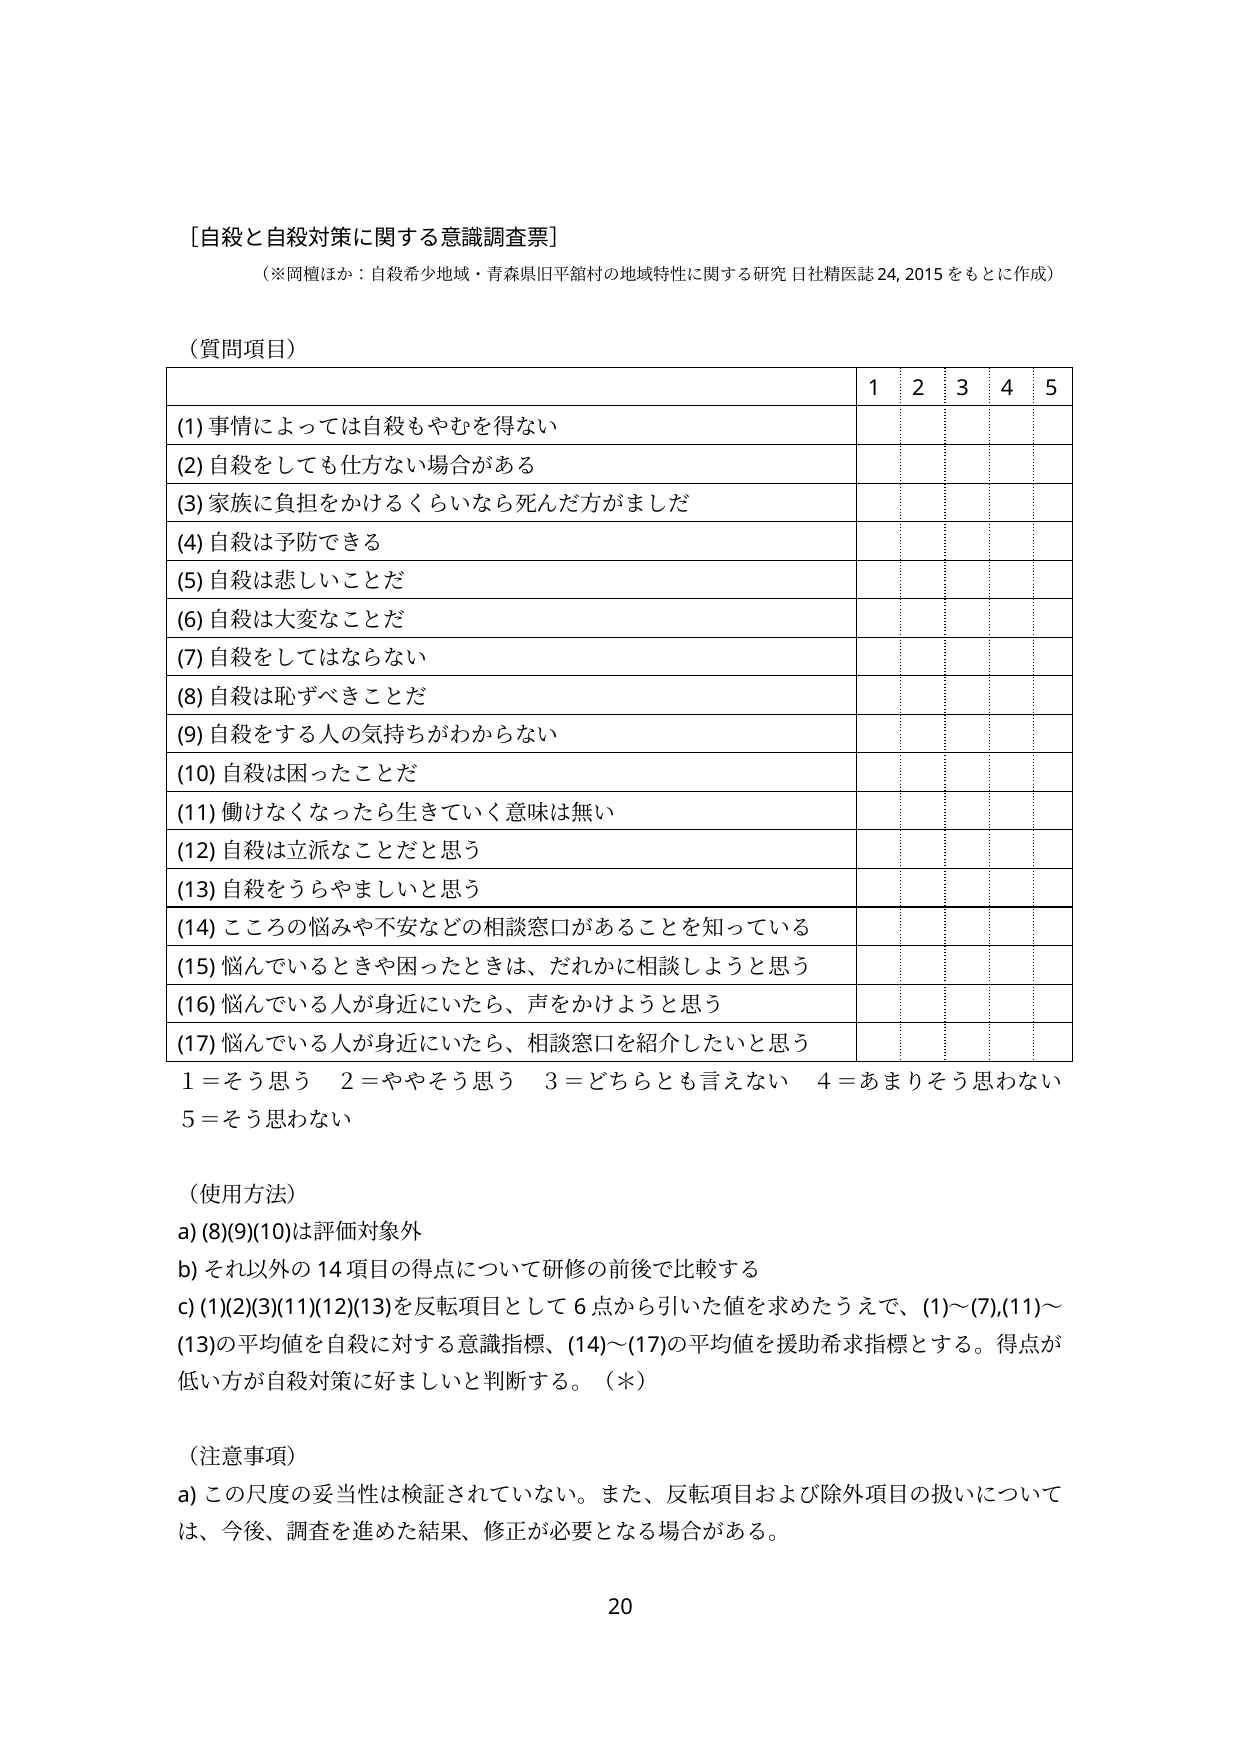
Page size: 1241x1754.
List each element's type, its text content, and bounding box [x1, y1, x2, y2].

table_cell [857, 1023, 901, 1061]
table_cell (13) 自殺をうらやましいと思う [167, 869, 856, 906]
table_cell [901, 1023, 945, 1061]
table_cell [857, 406, 901, 444]
table_header 1 [857, 368, 901, 405]
table_cell [945, 484, 989, 521]
table_cell [1034, 522, 1072, 559]
table_cell [1034, 599, 1072, 637]
table_cell [901, 792, 945, 829]
table_cell [901, 638, 945, 675]
table_cell [1034, 638, 1072, 675]
table_header [167, 368, 856, 405]
table_cell [945, 869, 989, 906]
table_cell [1034, 792, 1072, 829]
table_cell [857, 792, 901, 829]
table_cell (7) 自殺をしてはならない [167, 638, 856, 675]
subtitle ［自殺と自殺対策に関する意識調査票］ [177, 217, 1063, 254]
table_cell [857, 869, 901, 906]
table_cell [1034, 715, 1072, 752]
table_cell [901, 715, 945, 752]
table_cell [901, 985, 945, 1022]
table_cell [1034, 946, 1072, 983]
table_cell [901, 484, 945, 521]
table_cell [989, 599, 1034, 637]
table_cell [1034, 676, 1072, 714]
table_cell [901, 522, 945, 559]
table_cell [945, 715, 989, 752]
table_cell [857, 715, 901, 752]
table_cell [901, 753, 945, 791]
table_cell (5) 自殺は悲しいことだ [167, 561, 856, 598]
table_header 5 [1034, 368, 1072, 405]
table_cell [901, 561, 945, 598]
text a) この尺度の妥当性は検証されていない。また、反転項目および除外項目の扱いについては、今後、調査を進めた結果、修正が必要となる場合がある。 [177, 1474, 1063, 1549]
table_cell [945, 792, 989, 829]
table_header 2 [901, 368, 945, 405]
table_cell [945, 599, 989, 637]
table_cell [989, 1023, 1034, 1061]
table_cell [1034, 406, 1072, 444]
table_cell [989, 985, 1034, 1022]
table_cell [857, 522, 901, 559]
table_cell [945, 1023, 989, 1061]
table_cell [1034, 985, 1072, 1022]
table_cell [945, 753, 989, 791]
table_cell [901, 599, 945, 637]
table_cell [1034, 1023, 1072, 1061]
table_cell [989, 830, 1034, 868]
table_cell [901, 908, 945, 945]
table_cell (8) 自殺は恥ずべきことだ [167, 676, 856, 714]
table_cell [857, 946, 901, 983]
table_cell (16) 悩んでいる人が身近にいたら、声をかけようと思う [167, 985, 856, 1022]
table_cell [857, 445, 901, 482]
table_cell [1034, 908, 1072, 945]
table_cell [989, 753, 1034, 791]
table_cell [857, 561, 901, 598]
table_cell [901, 869, 945, 906]
table_cell [1034, 445, 1072, 482]
table_cell (10) 自殺は困ったことだ [167, 753, 856, 791]
table_cell [901, 406, 945, 444]
table_cell [1034, 869, 1072, 906]
table_cell [989, 715, 1034, 752]
table_cell [1034, 484, 1072, 521]
table_header 3 [945, 368, 989, 405]
table_cell [945, 561, 989, 598]
table_cell [857, 599, 901, 637]
table_cell (1) 事情によっては自殺もやむを得ない [167, 406, 856, 444]
text （質問項目） [177, 329, 1063, 367]
text （注意事項） [177, 1437, 1063, 1474]
table_cell [857, 908, 901, 945]
table_cell [989, 792, 1034, 829]
table_cell [989, 406, 1034, 444]
table_cell [857, 985, 901, 1022]
table_cell [945, 522, 989, 559]
table_cell [989, 561, 1034, 598]
table_cell [857, 753, 901, 791]
table_cell [945, 406, 989, 444]
table_cell [989, 445, 1034, 482]
text a) (8)(9)(10)は評価対象外 [177, 1212, 1063, 1249]
table_cell (4) 自殺は予防できる [167, 522, 856, 559]
table_cell (17) 悩んでいる人が身近にいたら、相談窓口を紹介したいと思う [167, 1023, 856, 1061]
table_cell [989, 869, 1034, 906]
table_cell [945, 676, 989, 714]
table_cell [989, 676, 1034, 714]
table_cell [989, 522, 1034, 559]
text c) (1)(2)(3)(11)(12)(13)を反転項目として6点から引いた値を求めたうえで、(1)～(7),(11)～(13)の平均値を自殺に対する意識指標、(14)～(17)の平均値を援助希求指標とする。得点が低い方が自殺対策に好ましいと判断する。（＊） [177, 1287, 1063, 1399]
text b) それ以外の14項目の得点について研修の前後で比較する [177, 1249, 1063, 1287]
table_cell [945, 445, 989, 482]
table_cell [857, 830, 901, 868]
table_cell [901, 946, 945, 983]
table_cell [1034, 561, 1072, 598]
table_cell [945, 908, 989, 945]
text １＝そう思う ２＝ややそう思う ３＝どちらとも言えない ４＝あまりそう思わない ５＝そう思わない [177, 1062, 1063, 1137]
table_cell [857, 638, 901, 675]
table_cell (9) 自殺をする人の気持ちがわからない [167, 715, 856, 752]
table_cell (14) こころの悩みや不安などの相談窓口があることを知っている [167, 908, 856, 945]
table_cell (6) 自殺は大変なことだ [167, 599, 856, 637]
table_cell (11) 働けなくなったら生きていく意味は無い [167, 792, 856, 829]
table_cell (12) 自殺は立派なことだと思う [167, 830, 856, 868]
table_cell [989, 638, 1034, 675]
text （※岡檀ほか：自殺希少地域・青森県旧平舘村の地域特性に関する研究 日社精医誌24, 2015をもとに作成） [177, 254, 1063, 292]
table_cell [945, 638, 989, 675]
text （使用方法） [177, 1174, 1063, 1212]
table_cell [989, 908, 1034, 945]
table_header 4 [989, 368, 1034, 405]
table_cell (15) 悩んでいるときや困ったときは、だれかに相談しようと思う [167, 946, 856, 983]
table_cell [901, 445, 945, 482]
table_cell [945, 830, 989, 868]
table_cell (3) 家族に負担をかけるくらいなら死んだ方がましだ [167, 484, 856, 521]
table_cell [989, 946, 1034, 983]
table_cell [1034, 830, 1072, 868]
table_cell [945, 946, 989, 983]
table_cell [989, 484, 1034, 521]
table_cell [857, 484, 901, 521]
table_cell [857, 676, 901, 714]
table_cell (2) 自殺をしても仕方ない場合がある [167, 445, 856, 482]
table_cell [901, 830, 945, 868]
table_cell [945, 985, 989, 1022]
table_cell [1034, 753, 1072, 791]
table_cell [901, 676, 945, 714]
